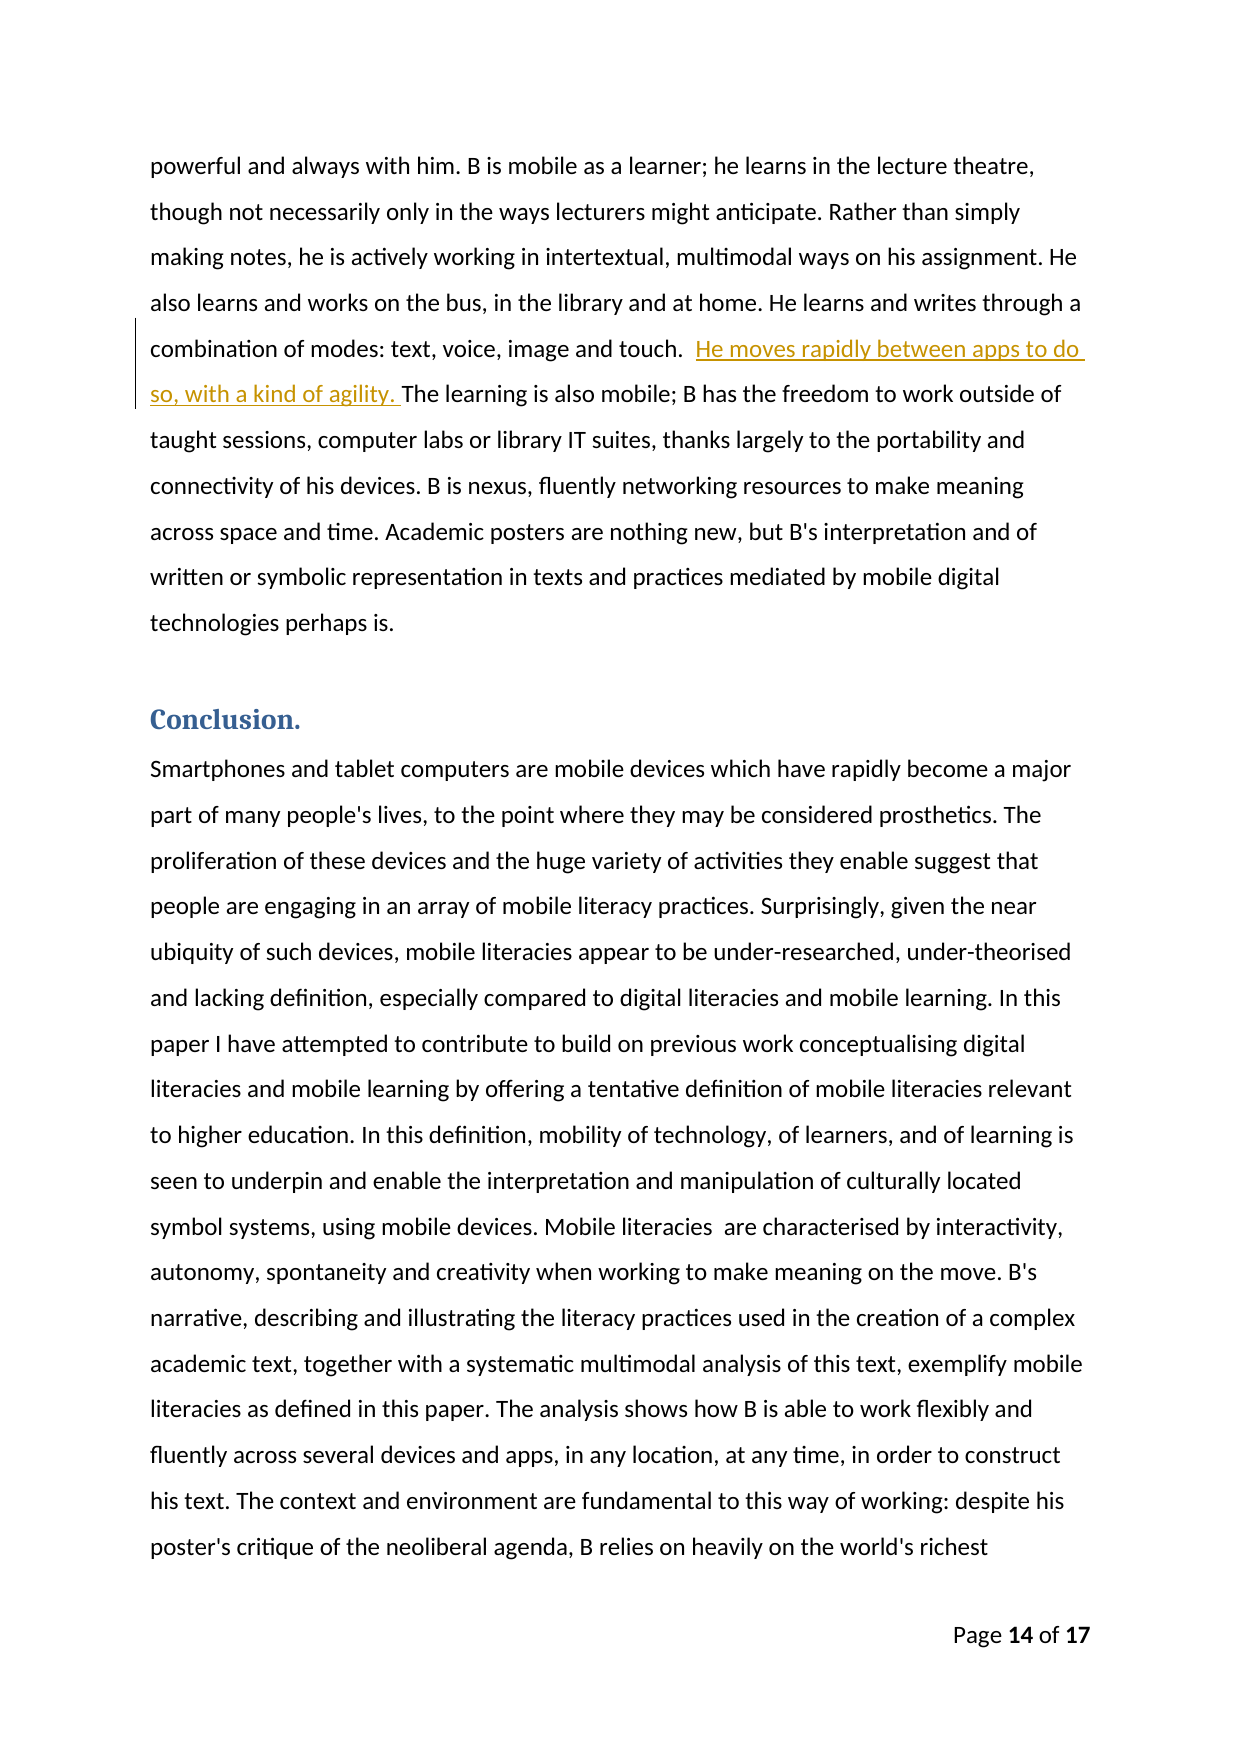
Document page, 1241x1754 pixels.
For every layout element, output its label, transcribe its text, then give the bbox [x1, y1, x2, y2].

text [150, 150, 1090, 638]
subtitle Conclusion. [150, 703, 1090, 737]
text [150, 753, 1090, 1561]
